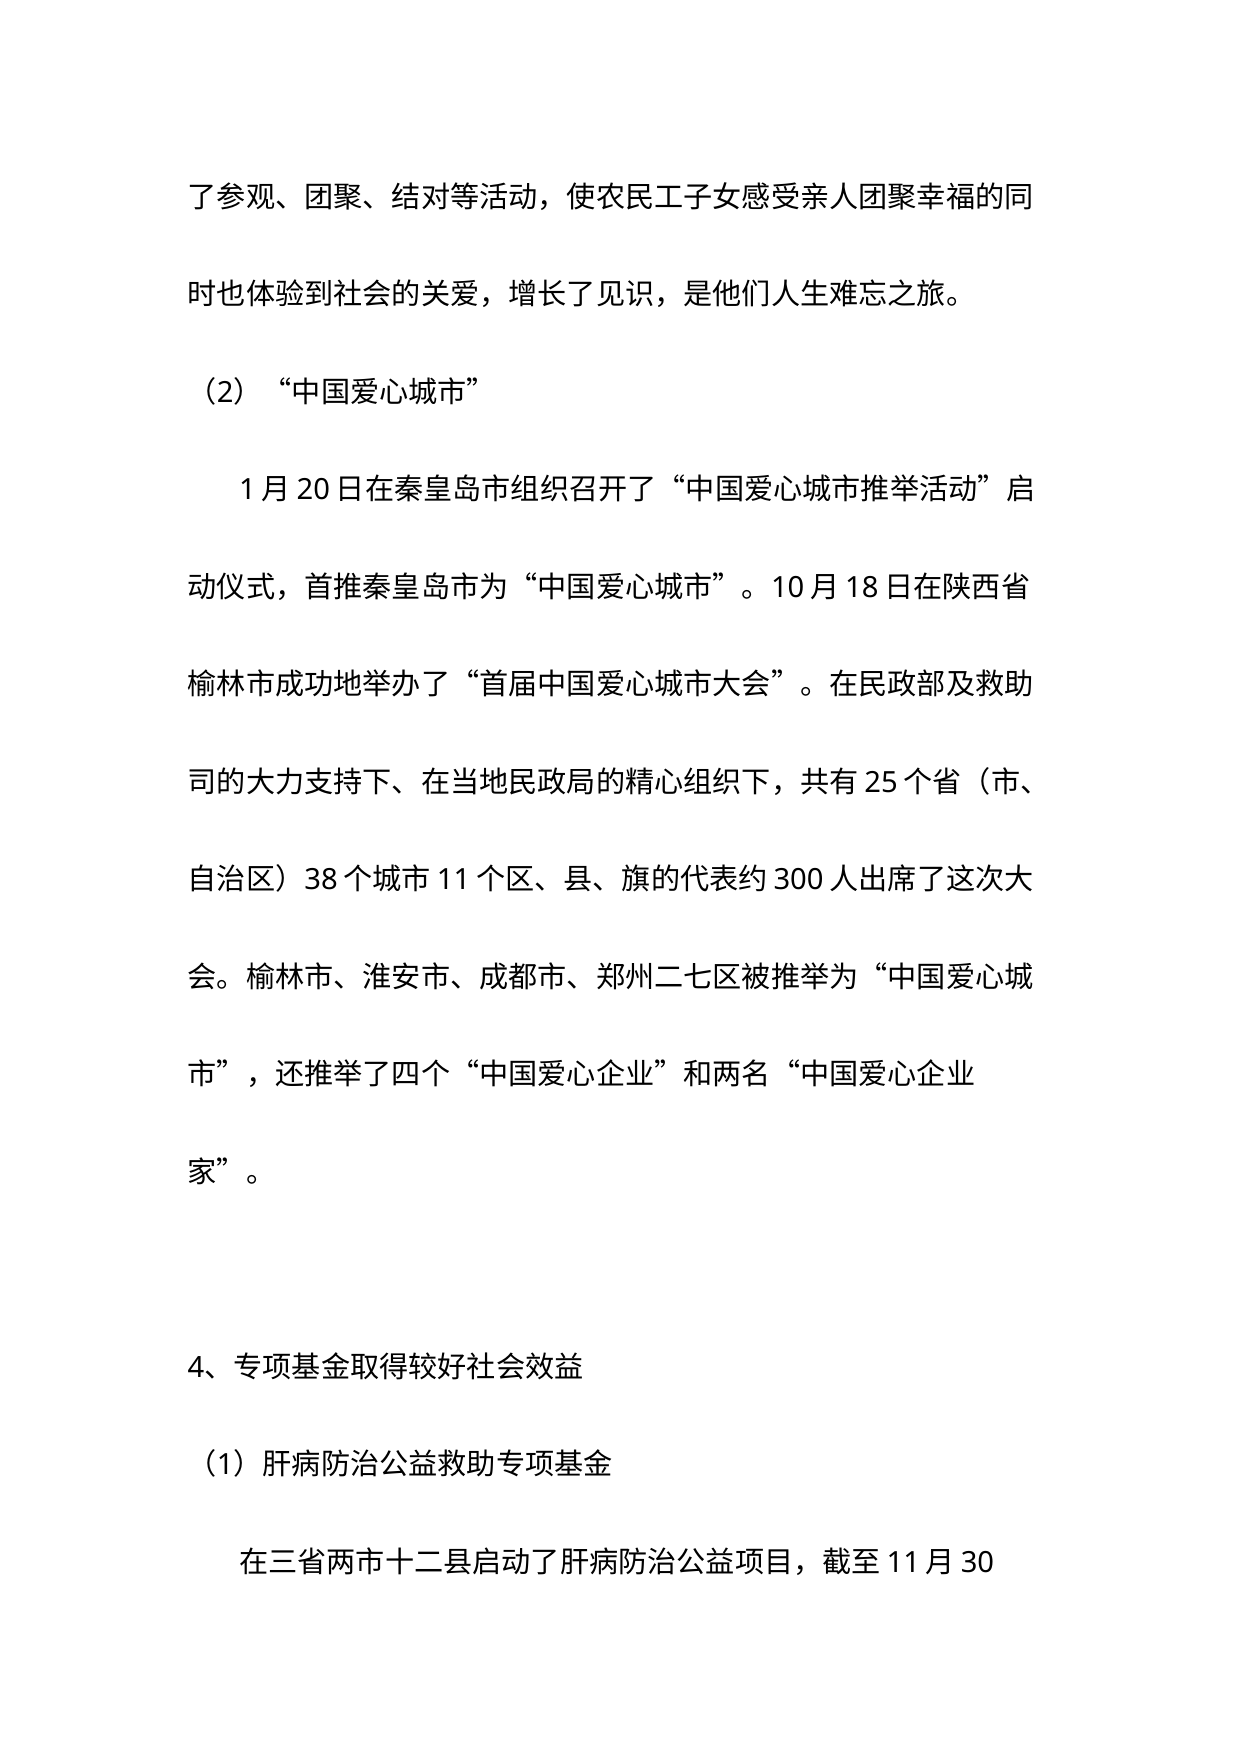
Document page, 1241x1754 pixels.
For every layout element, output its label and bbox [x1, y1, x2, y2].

text [187, 162, 1053, 1592]
